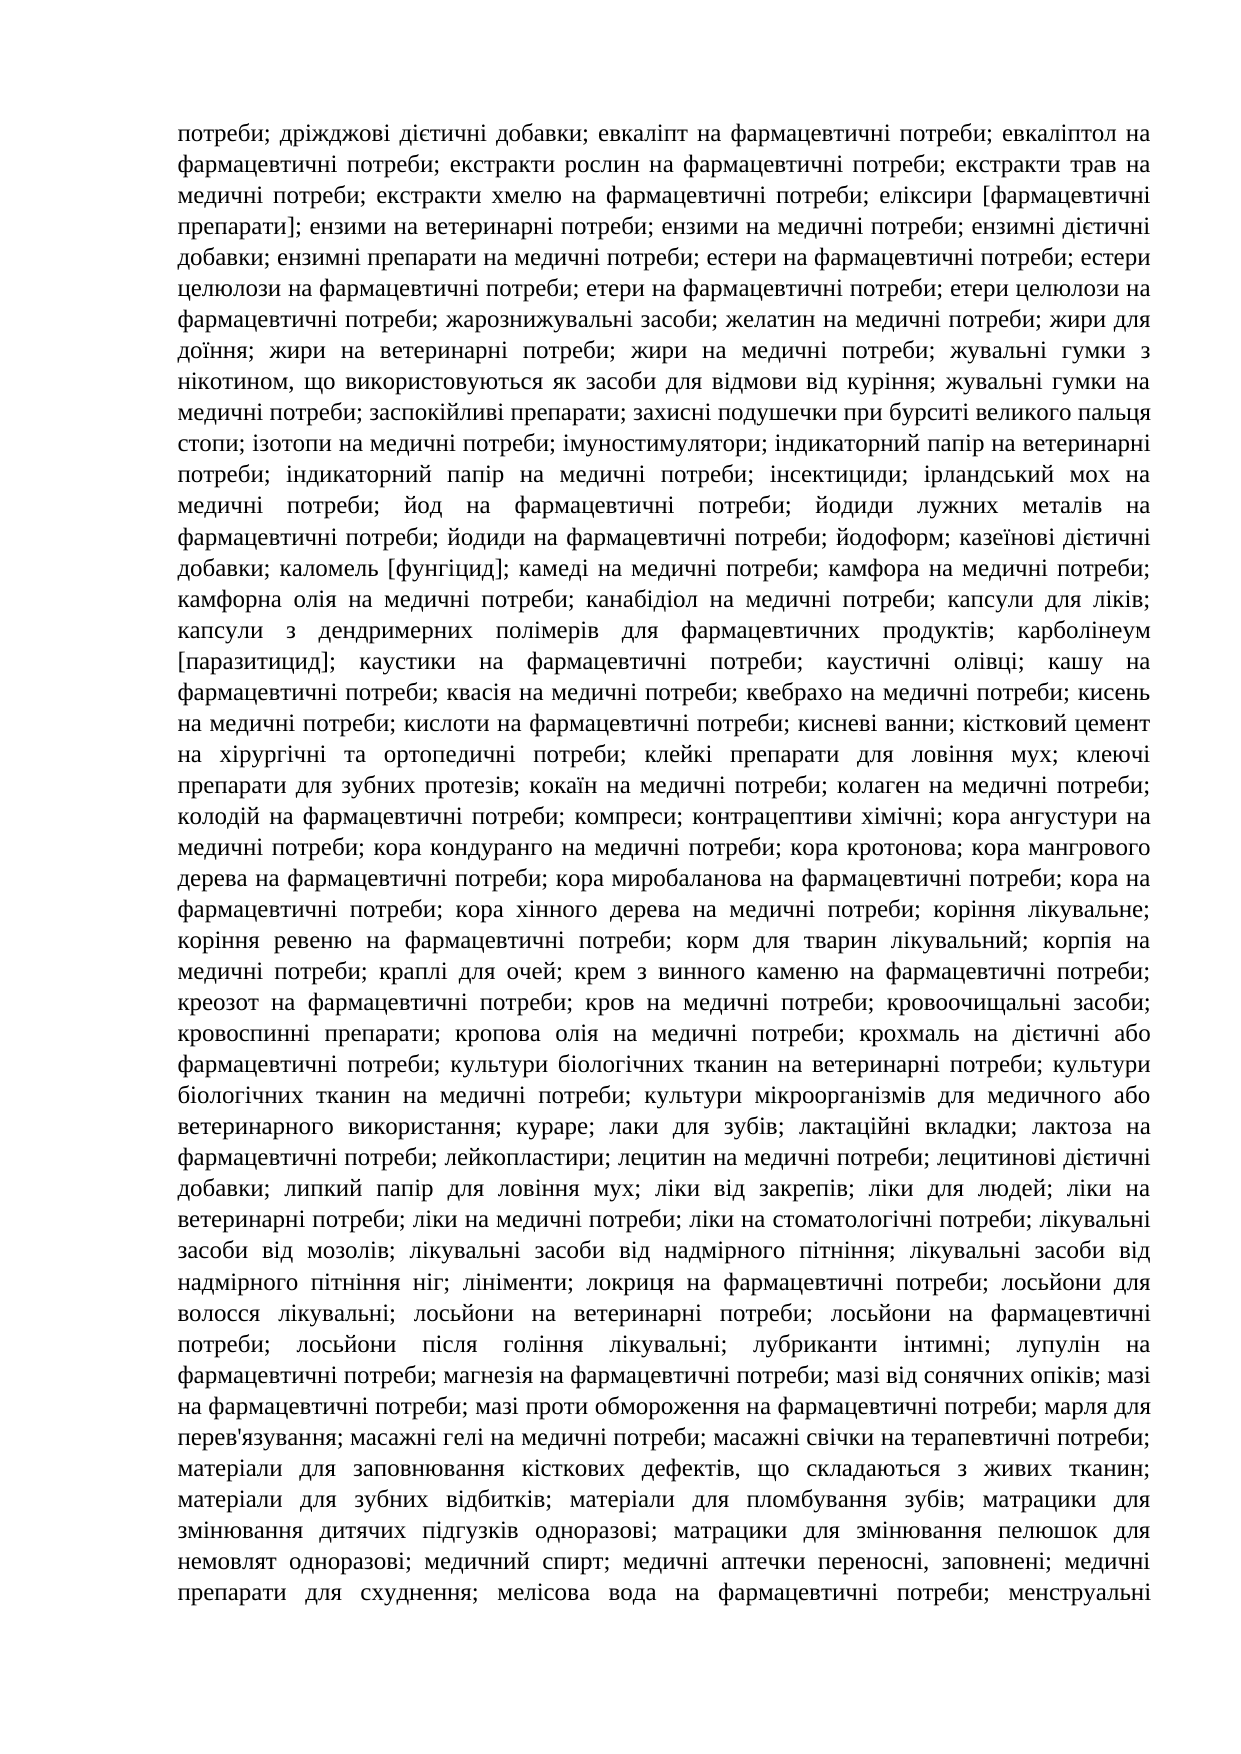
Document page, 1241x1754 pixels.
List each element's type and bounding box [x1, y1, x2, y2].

text [177, 118, 1152, 1606]
